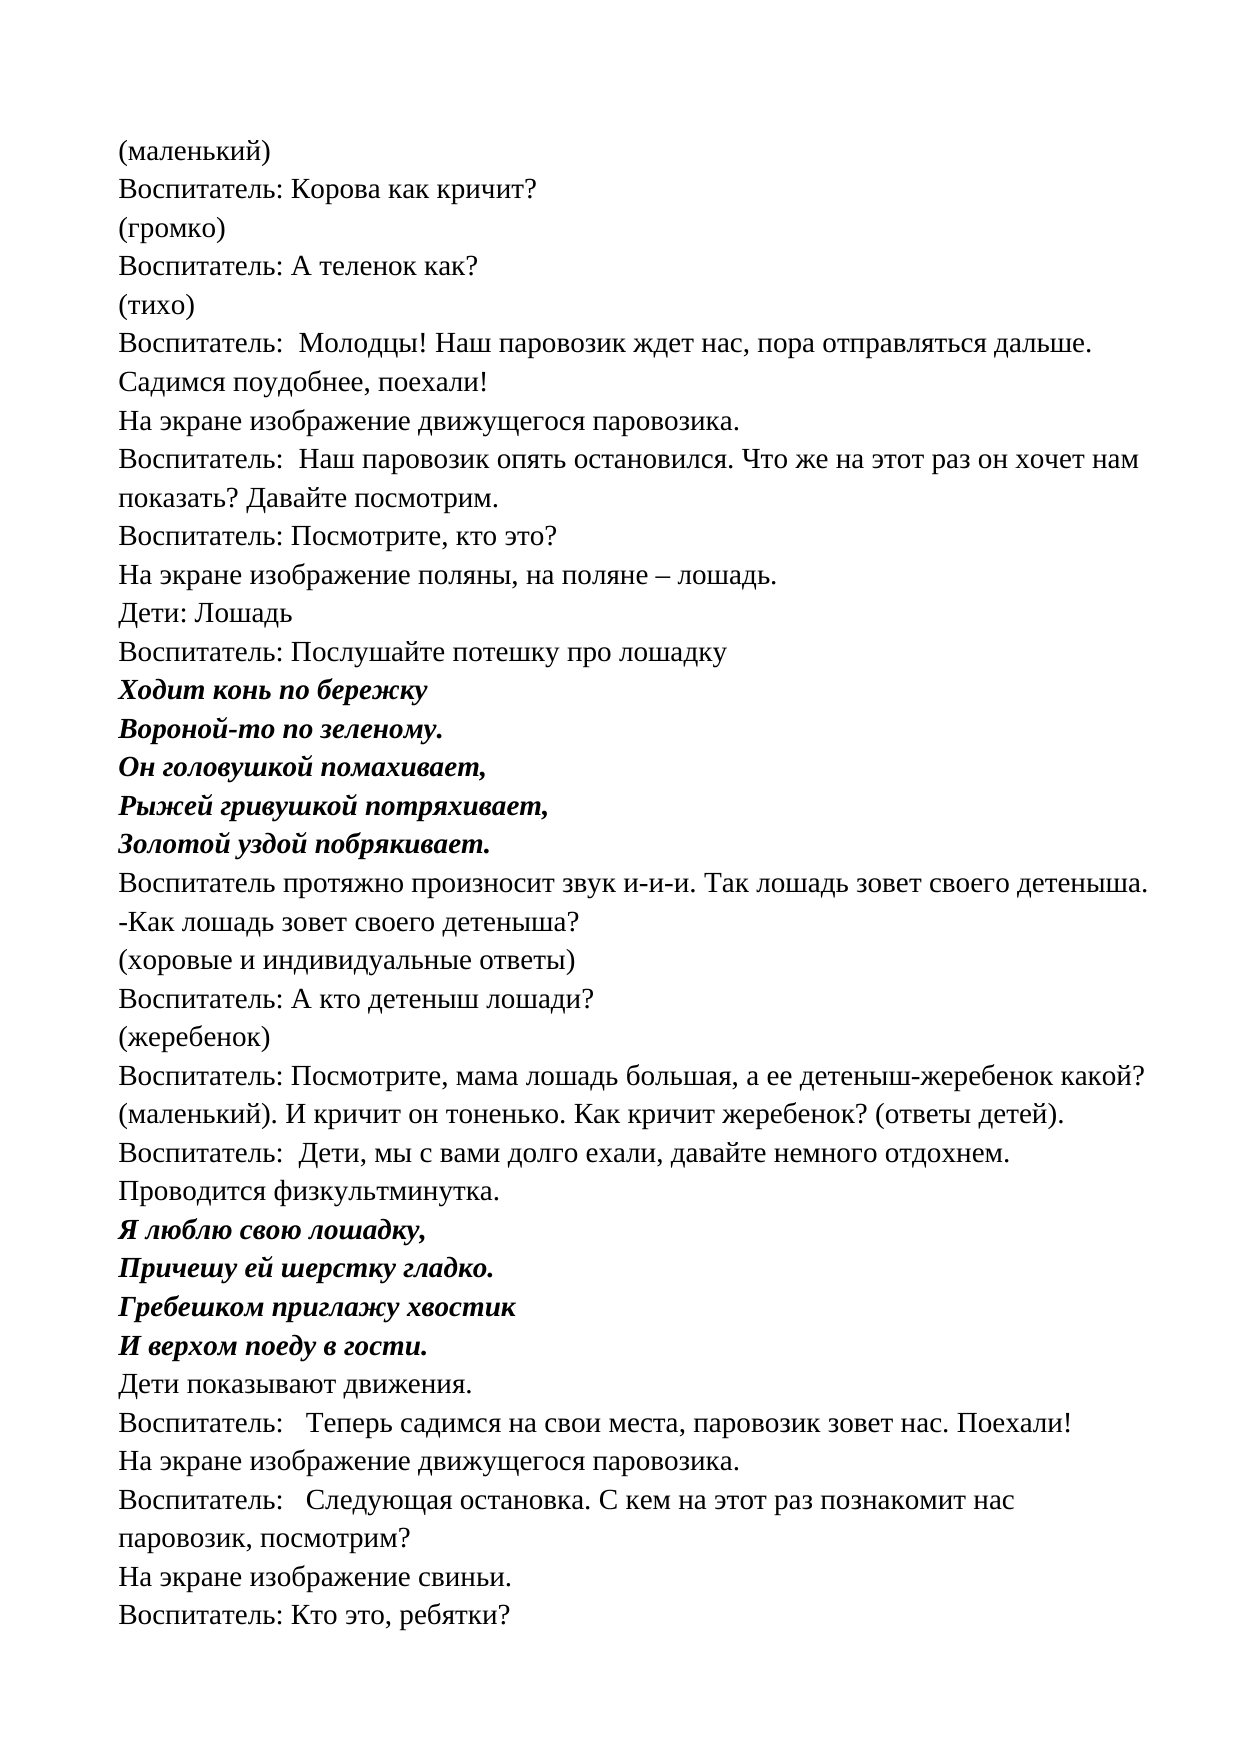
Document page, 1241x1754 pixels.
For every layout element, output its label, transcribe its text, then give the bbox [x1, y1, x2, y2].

text Воспитатель: Молодцы! Наш паровозик ждет нас, пора отправляться дальше. Садимся поудобнее, поехали! [118, 326, 1152, 398]
text На экране изображение поляны, на поляне – лошадь. [118, 557, 1152, 590]
text Воспитатель: Корова как кричит? [118, 171, 1152, 205]
text На экране изображение движущегося паровозика. [118, 403, 1152, 436]
text Дети: Лошадь [118, 595, 1152, 629]
text Воспитатель: Теперь садимся на свои места, паровозик зовет нас. Поехали! [118, 1405, 1152, 1438]
text На экране изображение движущегося паровозика. [118, 1443, 1152, 1477]
text -Как лошадь зовет своего детеныша? [118, 904, 1152, 937]
text Я люблю свою лошадку, Причешу ей шерстку гладко. Гребешком приглажу хвостик И верхом поеду в гости. [118, 1212, 1152, 1361]
text Воспитатель: А теленок как? [118, 248, 1152, 282]
text Воспитатель: Дети, мы с вами долго ехали, давайте немного отдохнем. [118, 1135, 1152, 1168]
text Воспитатель: Кто это, ребятки? [118, 1597, 1152, 1631]
text Воспитатель: Наш паровозик опять остановился. Что же на этот раз он хочет нам показать? Давайте посмотрим. [118, 441, 1152, 513]
text Воспитатель: А кто детеныш лошади? [118, 981, 1152, 1014]
text Воспитатель: Посмотрите, мама лошадь большая, а ее детеныш-жеребенок какой? (маленький). И кричит он тоненько. Как кричит жеребенок? (ответы детей). [118, 1058, 1152, 1130]
text Воспитатель протяжно произносит звук и-и-и. Так лошадь зовет своего детеныша. [118, 865, 1152, 899]
text Дети показывают движения. [118, 1366, 1152, 1400]
text (тихо) [118, 287, 1152, 321]
text (хоровые и индивидуальные ответы) [118, 942, 1152, 976]
text (жеребенок) [118, 1019, 1152, 1053]
text (громко) [118, 210, 1152, 243]
text Воспитатель: Послушайте потешку про лошадку [118, 634, 1152, 667]
text На экране изображение свиньи. [118, 1559, 1152, 1592]
text Ходит конь по бережку Вороной-то по зеленому. Он головушкой помахивает, Рыжей гривушкой потряхивает, Золотой уздой побрякивает. [118, 672, 1152, 860]
text (маленький) [118, 133, 1152, 166]
text Воспитатель: Следующая остановка. С кем на этот раз познакомит нас паровозик, посмотрим? [118, 1482, 1152, 1554]
text Проводится физкультминутка. [118, 1173, 1152, 1207]
text Воспитатель: Посмотрите, кто это? [118, 518, 1152, 552]
